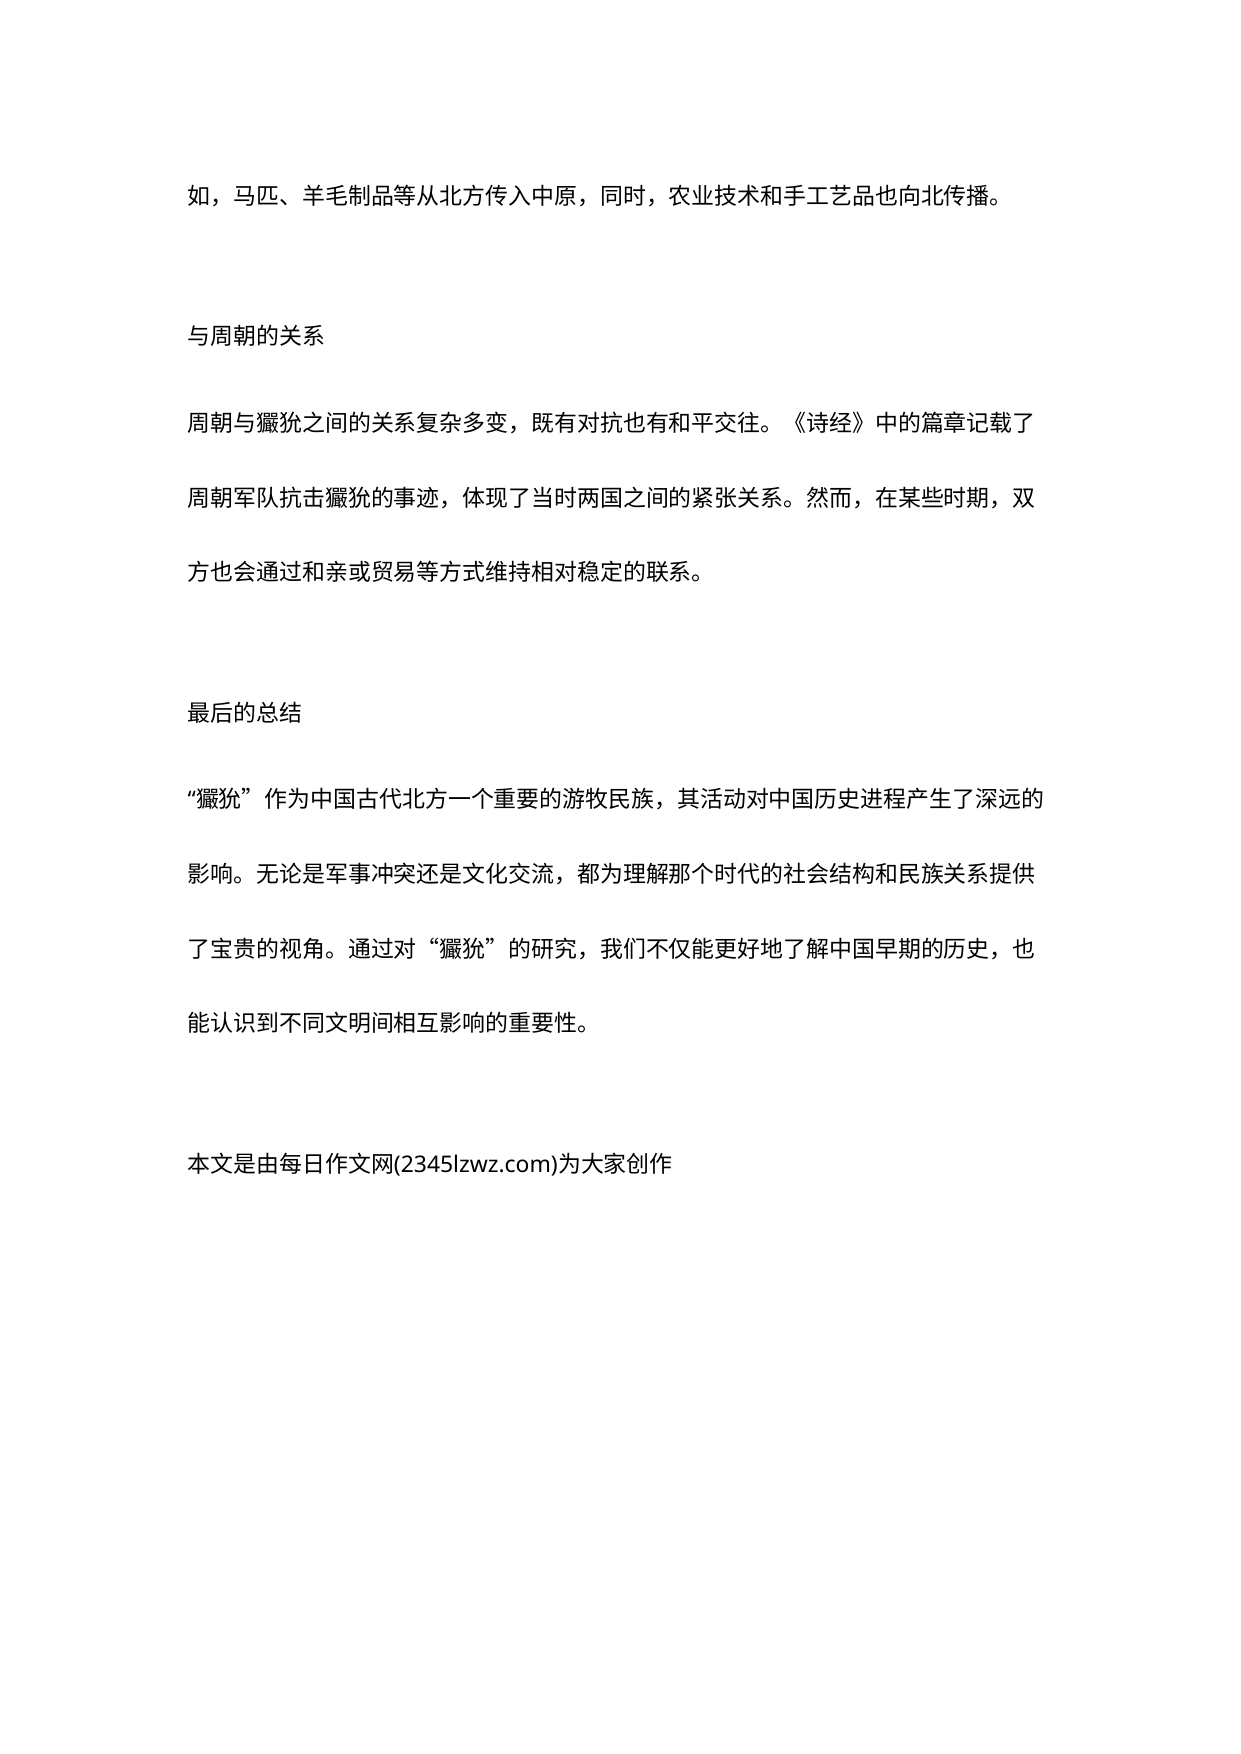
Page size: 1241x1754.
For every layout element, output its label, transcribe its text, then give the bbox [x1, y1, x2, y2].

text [187, 162, 1053, 227]
text 与周朝的关系 [187, 302, 1053, 367]
text “玁狁”作为中国古代北方一个重要的游牧民族，其活动对中国历史进程产生了深远的影响。无论是军事冲突还是文化交流，都为理解那个时代的社会结构和民族关系提供了宝贵的视角。通过对“玁狁”的研究，我们不仅能更好地了解中国早期的历史，也能认识到不同文明间相互影响的重要性。 [187, 765, 1053, 1054]
text 周朝与玁狁之间的关系复杂多变，既有对抗也有和平交往。《诗经》中的篇章记载了周朝军队抗击玁狁的事迹，体现了当时两国之间的紧张关系。然而，在某些时期，双方也会通过和亲或贸易等方式维持相对稳定的联系。 [187, 389, 1053, 603]
text 最后的总结 [187, 679, 1053, 744]
text 本文是由每日作文网(2345lzwz.com)为大家创作 [187, 1130, 1053, 1195]
